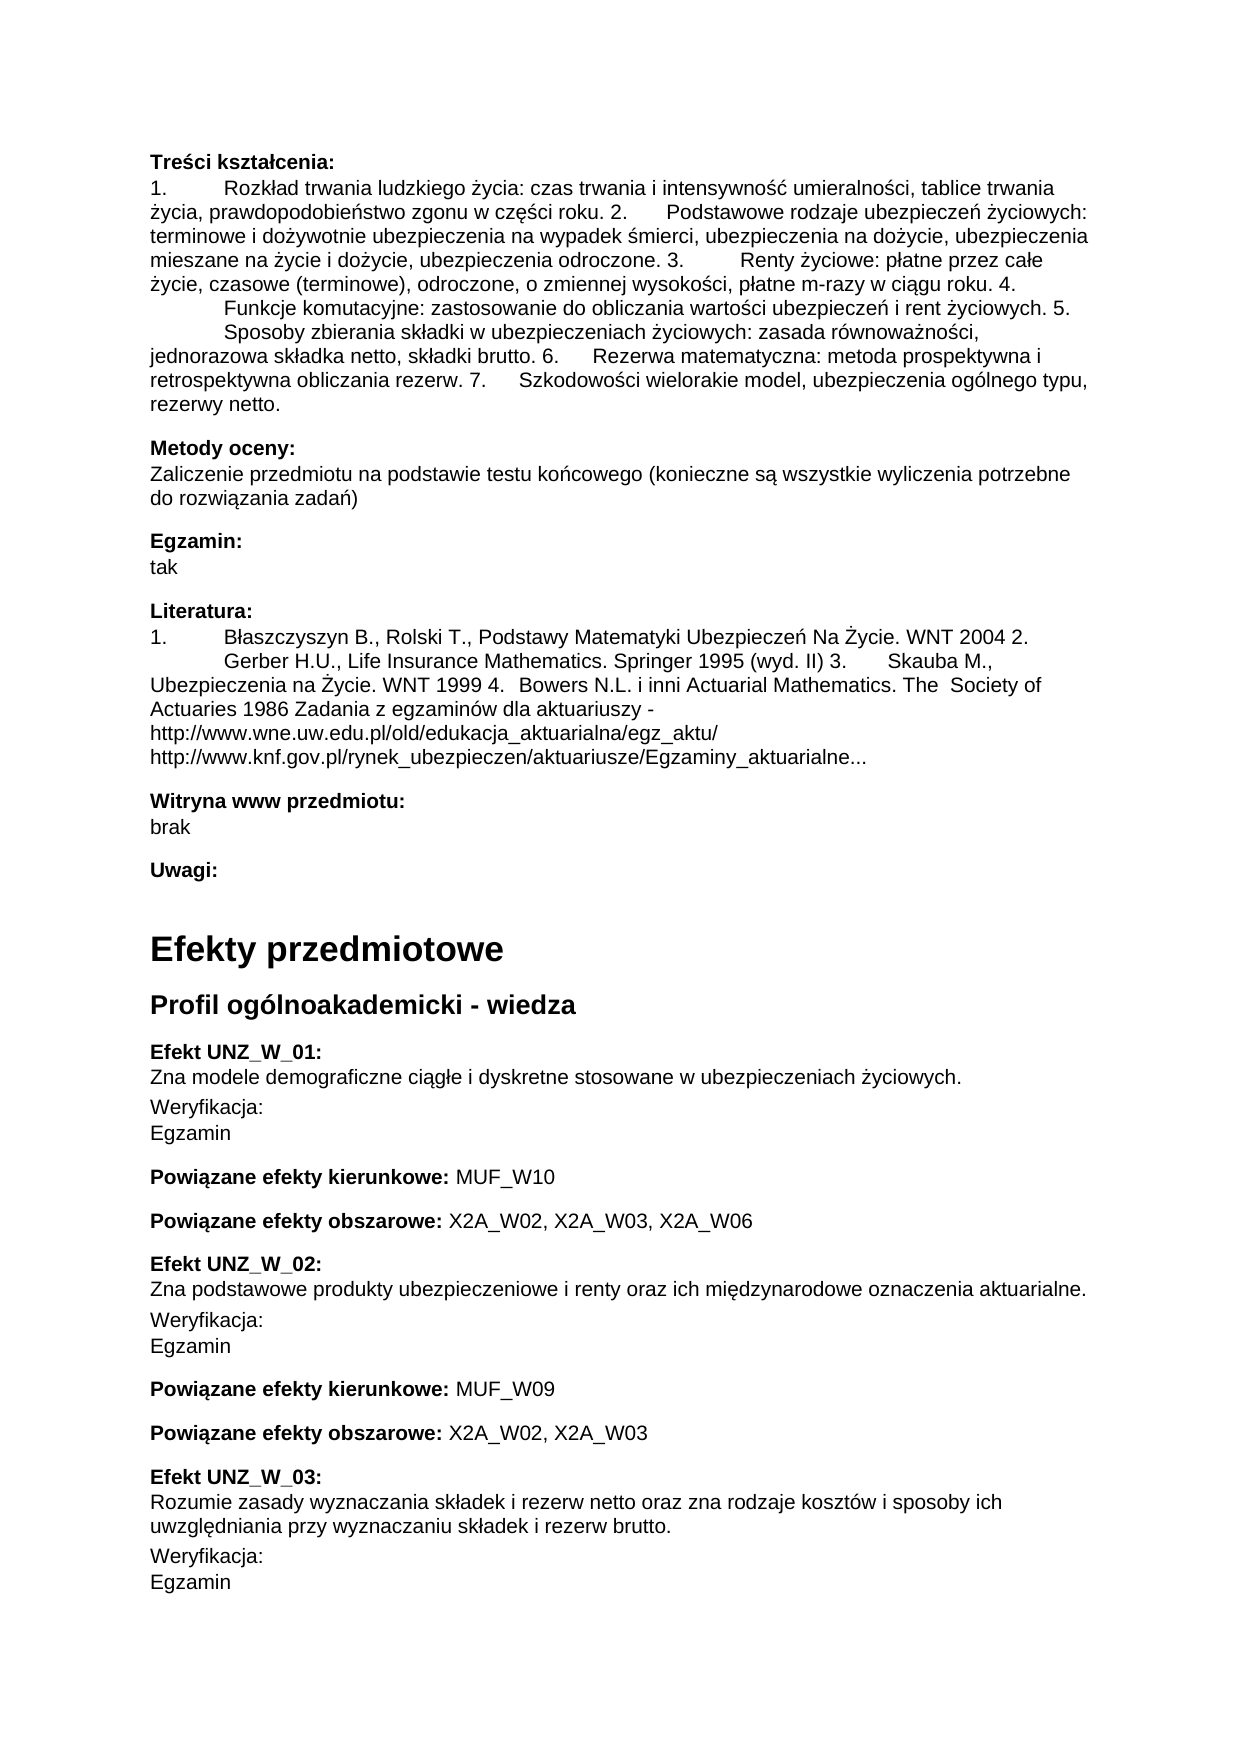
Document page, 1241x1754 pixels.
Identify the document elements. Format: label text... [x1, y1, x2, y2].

text Powiązane efekty obszarowe: X2A_W02, X2A_W03, X2A_W06 [150, 1208, 1090, 1232]
text Efekt UNZ_W_03: [150, 1465, 1090, 1489]
text 1. Rozkład trwania ludzkiego życia: czas trwania i intensywność umieralności, tablice trwania życia, prawdopodobieństwo zgonu w części roku. 2. Podstawowe rodzaje ubezpieczeń życiowych: terminowe i dożywotnie ubezpieczenia na wypadek śmierci, ubezpieczenia na dożycie, ubezpieczenia mieszane na życie i dożycie, ubezpieczenia odroczone. 3. Renty życiowe: płatne przez całe życie, czasowe (terminowe), odroczone, o zmiennej wysokości, płatne m-razy w ciągu roku. 4. Funkcje komutacyjne: zastosowanie do obliczania wartości ubezpieczeń i rent życiowych. 5. Sposoby zbierania składki w ubezpieczeniach życiowych: zasada równoważności, jednorazowa składka netto, składki brutto. 6. Rezerwa matematyczna: metoda prospektywna i retrospektywna obliczania rezerw. 7. Szkodowości wielorakie model, ubezpieczenia ogólnego typu, rezerwy netto. [150, 176, 1090, 416]
text Egzamin [150, 1333, 1090, 1357]
text Egzamin [150, 1570, 1090, 1594]
subtitle Efekty przedmiotowe [150, 928, 1090, 969]
text Literatura: [150, 599, 1090, 623]
text Metody oceny: [150, 435, 1090, 459]
text tak [150, 555, 1090, 579]
text Zna podstawowe produkty ubezpieczeniowe i renty oraz ich międzynarodowe oznaczenia aktuarialne. [150, 1277, 1090, 1301]
text Weryfikacja: [150, 1544, 1090, 1568]
text Powiązane efekty kierunkowe: MUF_W09 [150, 1377, 1090, 1401]
text Weryfikacja: [150, 1095, 1090, 1119]
text Uwagi: [150, 858, 1090, 882]
text Zna modele demograficzne ciągłe i dyskretne stosowane w ubezpieczeniach życiowych. [150, 1065, 1090, 1089]
text Zaliczenie przedmiotu na podstawie testu końcowego (konieczne są wszystkie wyliczenia potrzebne do rozwiązania zadań) [150, 461, 1090, 509]
text Powiązane efekty obszarowe: X2A_W02, X2A_W03 [150, 1421, 1090, 1445]
text Egzamin: [150, 529, 1090, 553]
text 1. Błaszczyszyn B., Rolski T., Podstawy Matematyki Ubezpieczeń Na Życie. WNT 2004 2. Gerber H.U., Life Insurance Mathematics. Springer 1995 (wyd. II) 3. Skauba M., Ubezpieczenia na Życie. WNT 1999 4. Bowers N.L. i inni Actuarial Mathematics. The Society of Actuaries 1986 Zadania z egzaminów dla aktuariuszy - http://www.wne.uw.edu.pl/old/edukacja_aktuarialna/egz_aktu/ http://www.knf.gov.pl/rynek_ubezpieczen/aktuariusze/Egzaminy_aktuarialne... [150, 625, 1090, 769]
text Weryfikacja: [150, 1307, 1090, 1331]
text brak [150, 814, 1090, 838]
text Powiązane efekty kierunkowe: MUF_W10 [150, 1165, 1090, 1189]
text Rozumie zasady wyznaczania składek i rezerw netto oraz zna rodzaje kosztów i sposoby ich uwzględniania przy wyznaczaniu składek i rezerw brutto. [150, 1490, 1090, 1538]
text Treści kształcenia: [150, 150, 1090, 174]
text Witryna www przedmiotu: [150, 788, 1090, 812]
text Efekt UNZ_W_01: [150, 1040, 1090, 1064]
text Egzamin [150, 1121, 1090, 1145]
subtitle Profil ogólnoakademicki - wiedza [150, 989, 1090, 1020]
text Efekt UNZ_W_02: [150, 1252, 1090, 1276]
